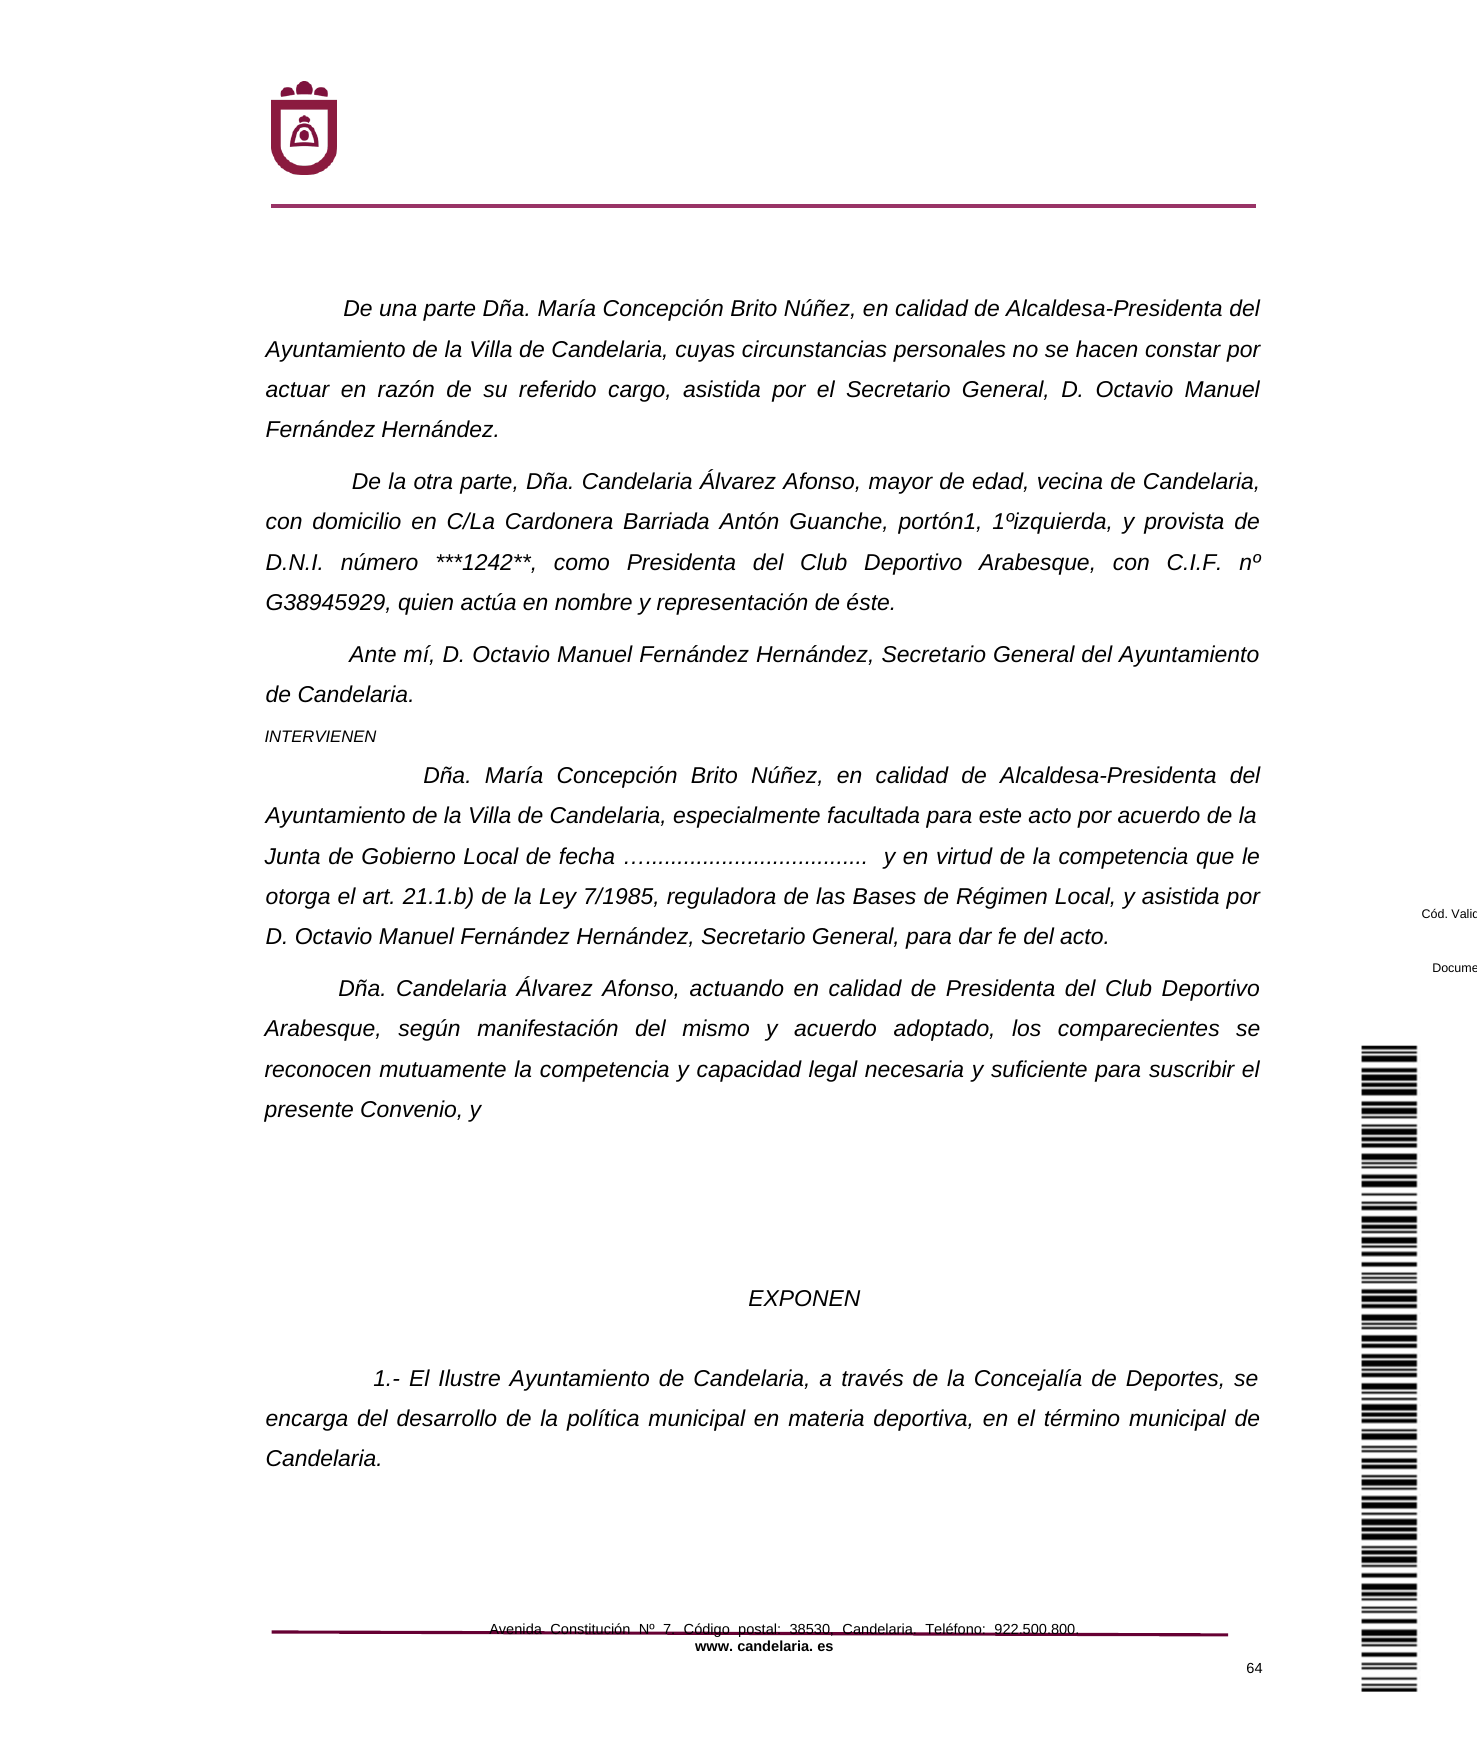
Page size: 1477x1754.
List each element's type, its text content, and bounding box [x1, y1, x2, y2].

text De la otra parte, Dña. Candelaria Álvarez Afonso, mayor de edad, vecina de Candelaria, con domicilio en C/La Cardonera Barriada Antón Guanche, portón1, 1ºizquierda, y provista de D.N.I. número ***1242**, como Presidenta del Club Deportivo Arabesque, con C.I.F. nº G38945929, quien actúa en nombre y representación de éste. [264, 468, 1263, 615]
text 1.- El Ilustre Ayuntamiento de Candelaria, a través de la Concejalía de Deportes, se encarga del desarrollo de la política municipal en materia deportiva, en el término municipal de Candelaria. [264, 1365, 1263, 1472]
text EXPONEN [332, 1285, 1270, 1312]
text Ante mí, D. Octavio Manuel Fernández Hernández, Secretario General del Ayuntamiento de Candelaria. [264, 641, 1263, 707]
text De una parte Dña. María Concepción Brito Núñez, en calidad de Alcaldesa-Presidenta del Ayuntamiento de la Villa de Candelaria, cuyas circunstancias personales no se hacen constar por actuar en razón de su referido cargo, asistida por el Secretario General, D. Octavio Manuel Fernández Hernández. [264, 295, 1263, 443]
text INTERVIENEN [264, 727, 1270, 746]
text Dña. María Concepción Brito Núñez, en calidad de Alcaldesa-Presidenta del Ayuntamiento de la Villa de Candelaria, especialmente facultada para este acto por acuerdo de la [264, 762, 1263, 828]
picture [271, 81, 337, 175]
text Dña. Candelaria Álvarez Afonso, actuando en calidad de Presidenta del Club Deportivo Arabesque, según manifestación del mismo y acuerdo adoptado, los comparecientes se reconocen mutuamente la competencia y capacidad legal necesaria y suficiente para suscribir el presente Convenio, y [264, 975, 1263, 1122]
text Junta de Gobierno Local de fecha …................................... y en virtud de la competencia que le otorga el art. 21.1.b) de la Ley 7/1985, reguladora de las Bases de Régimen Local, y asistida por D. Octavio Manuel Fernández Hernández, Secretario General, para dar fe del acto. [264, 843, 1263, 949]
picture [1362, 1046, 1420, 1691]
